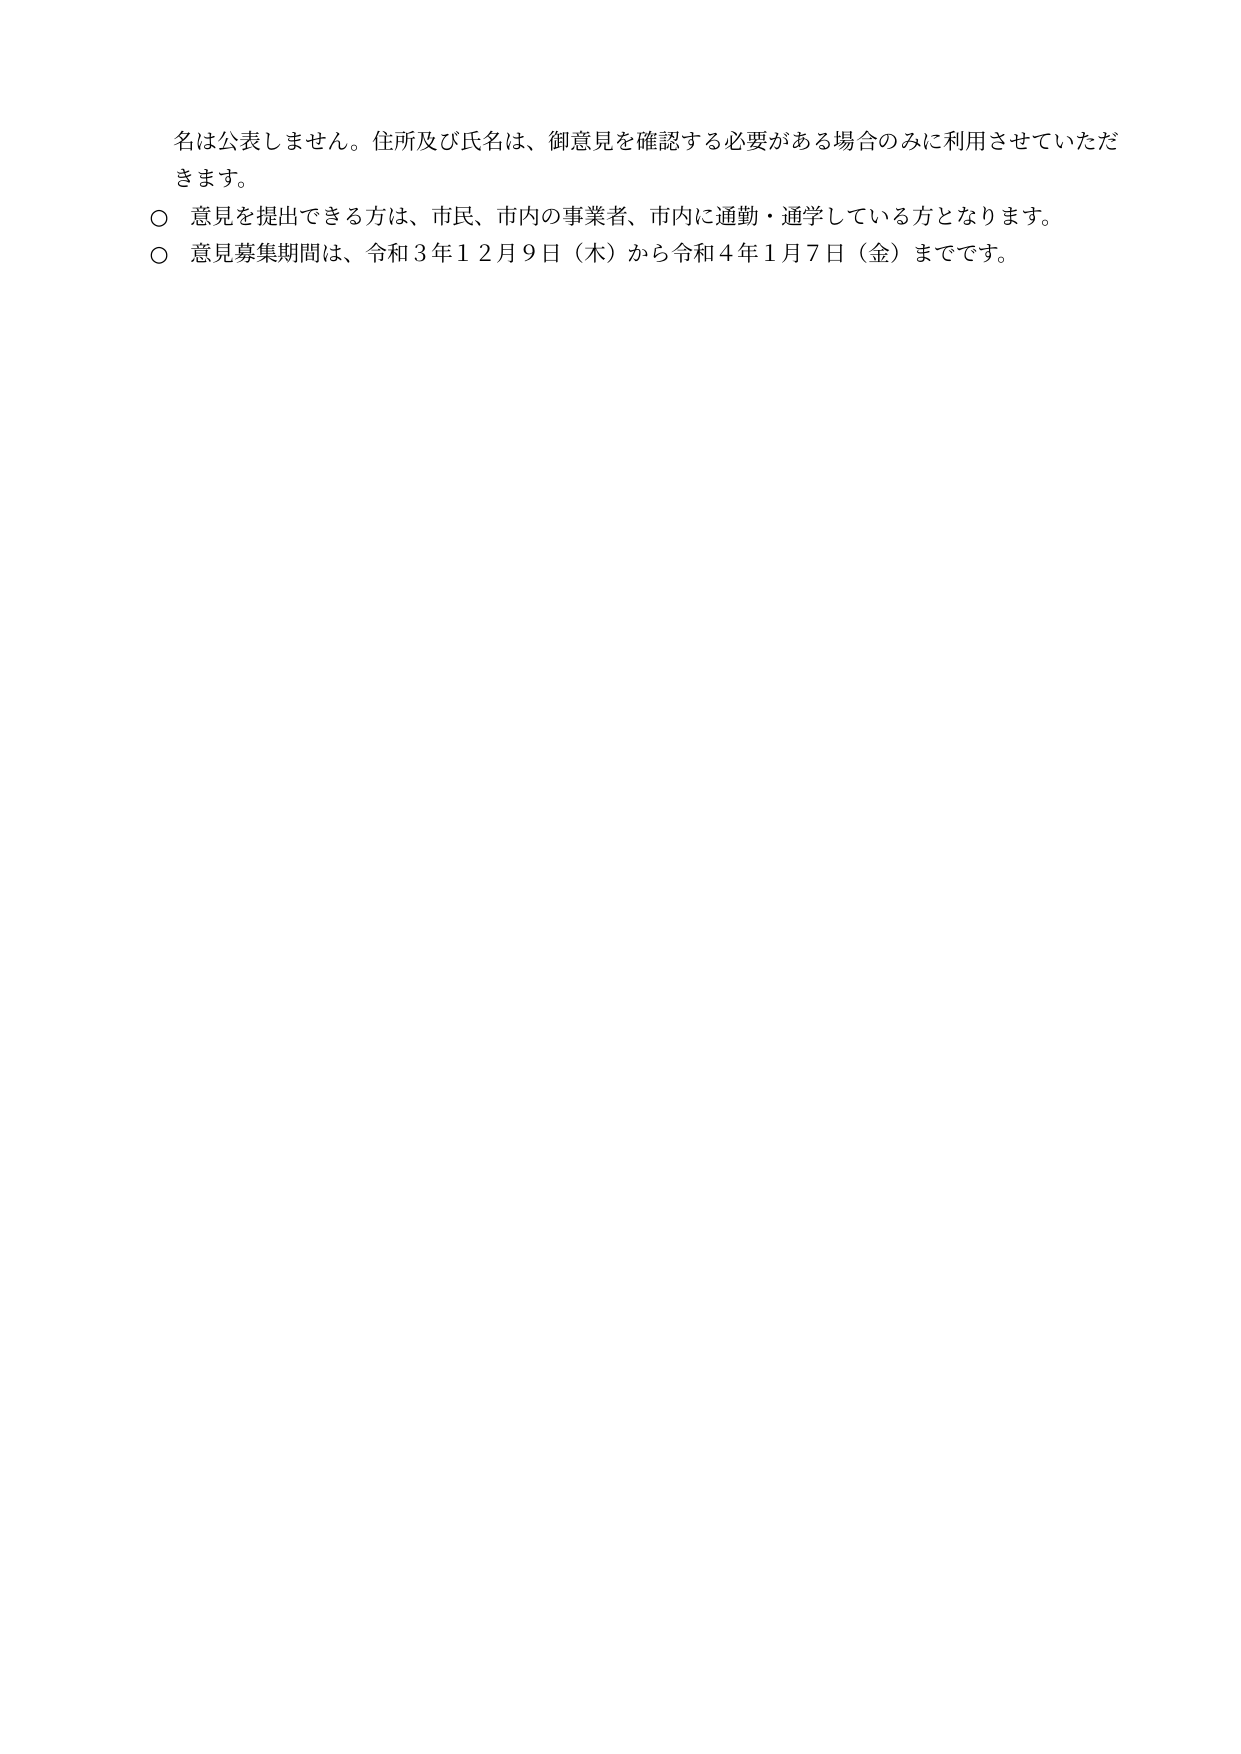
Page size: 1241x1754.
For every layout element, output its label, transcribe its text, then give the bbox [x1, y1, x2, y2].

text ○ 意見募集期間は、令和３年１２月９日（木）から令和４年１月７日（金）までです。 [149, 232, 1121, 269]
text ○ 意見を提出できる方は、市民、市内の事業者、市内に通勤・通学している方となります。 [149, 194, 1121, 232]
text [149, 119, 1121, 194]
